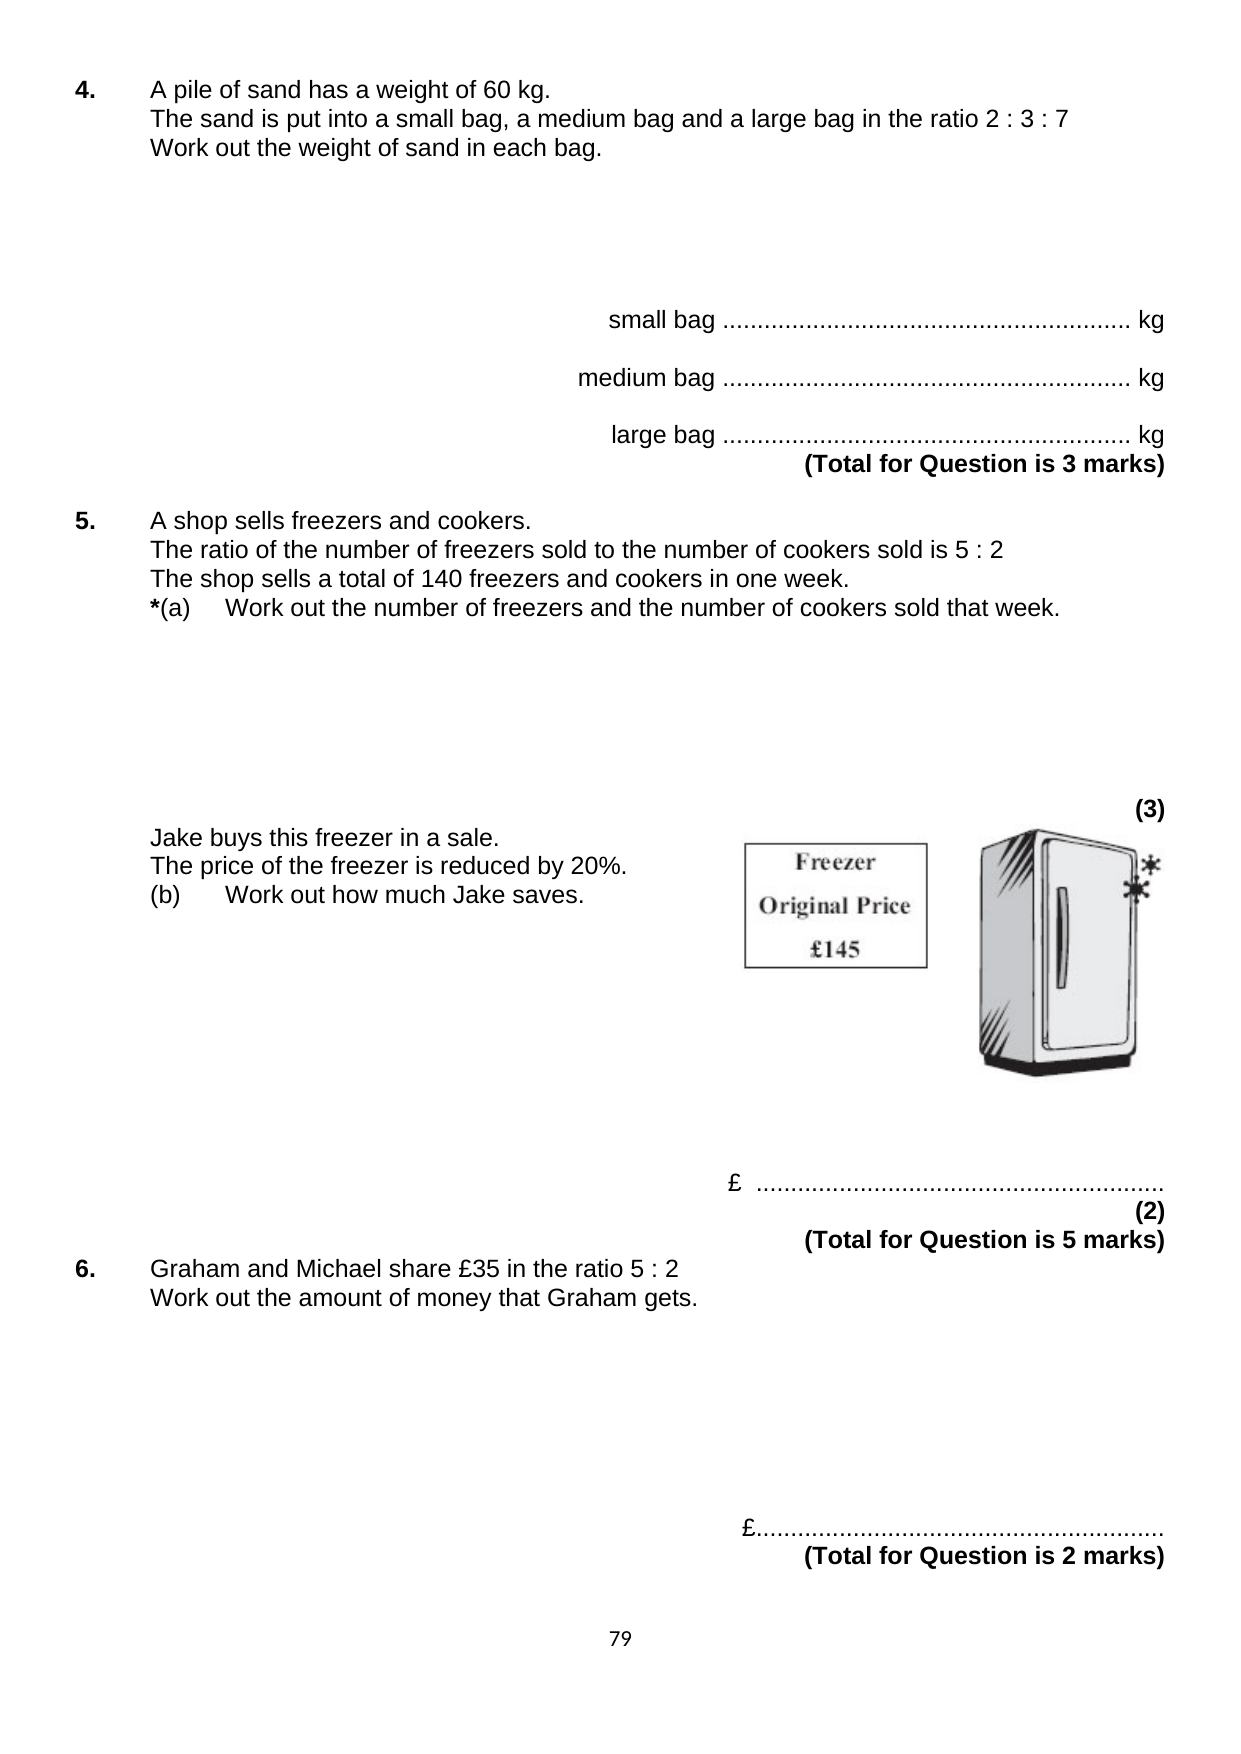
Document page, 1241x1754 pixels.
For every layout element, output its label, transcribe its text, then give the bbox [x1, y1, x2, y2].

picture [740, 823, 1166, 1083]
text Work out the weight of sand in each bag. [75, 132, 1165, 161]
text *(a) Work out the number of freezers and the number of cookers sold that week. [75, 592, 1165, 621]
text (Total for Question is 5 marks) [75, 1225, 1165, 1254]
text large bag ........................................................... kg [75, 420, 1165, 449]
text (3) [75, 794, 1165, 822]
text medium bag ........................................................... kg [75, 362, 1165, 391]
text £........................................................... [75, 1512, 1165, 1541]
text (Total for Question is 2 marks) [75, 1541, 1165, 1570]
text (2) [75, 1196, 1165, 1225]
text 4. A pile of sand has a weight of 60 kg. The sand is put into a small bag, a medium bag and a large bag in the ratio 2 : 3 : 7 [75, 75, 1165, 132]
text Jake buys this freezer in a sale. The price of the freezer is reduced by 20%. [150, 822, 1165, 880]
text 5. A shop sells freezers and cookers. The ratio of the number of freezers sold to the number of cookers sold is 5 : 2 The shop sells a total of 140 freezers and cookers in one week. [75, 506, 1165, 592]
text 6. Graham and Michael share £35 in the ratio 5 : 2 [75, 1254, 1165, 1282]
text (b) Work out how much Jake saves. [75, 880, 740, 909]
text small bag ........................................................... kg [75, 305, 1165, 334]
text £ ........................................................... [75, 1167, 1165, 1196]
text Work out the amount of money that Graham gets. [75, 1282, 1165, 1311]
text (Total for Question is 3 marks) [75, 449, 1165, 477]
